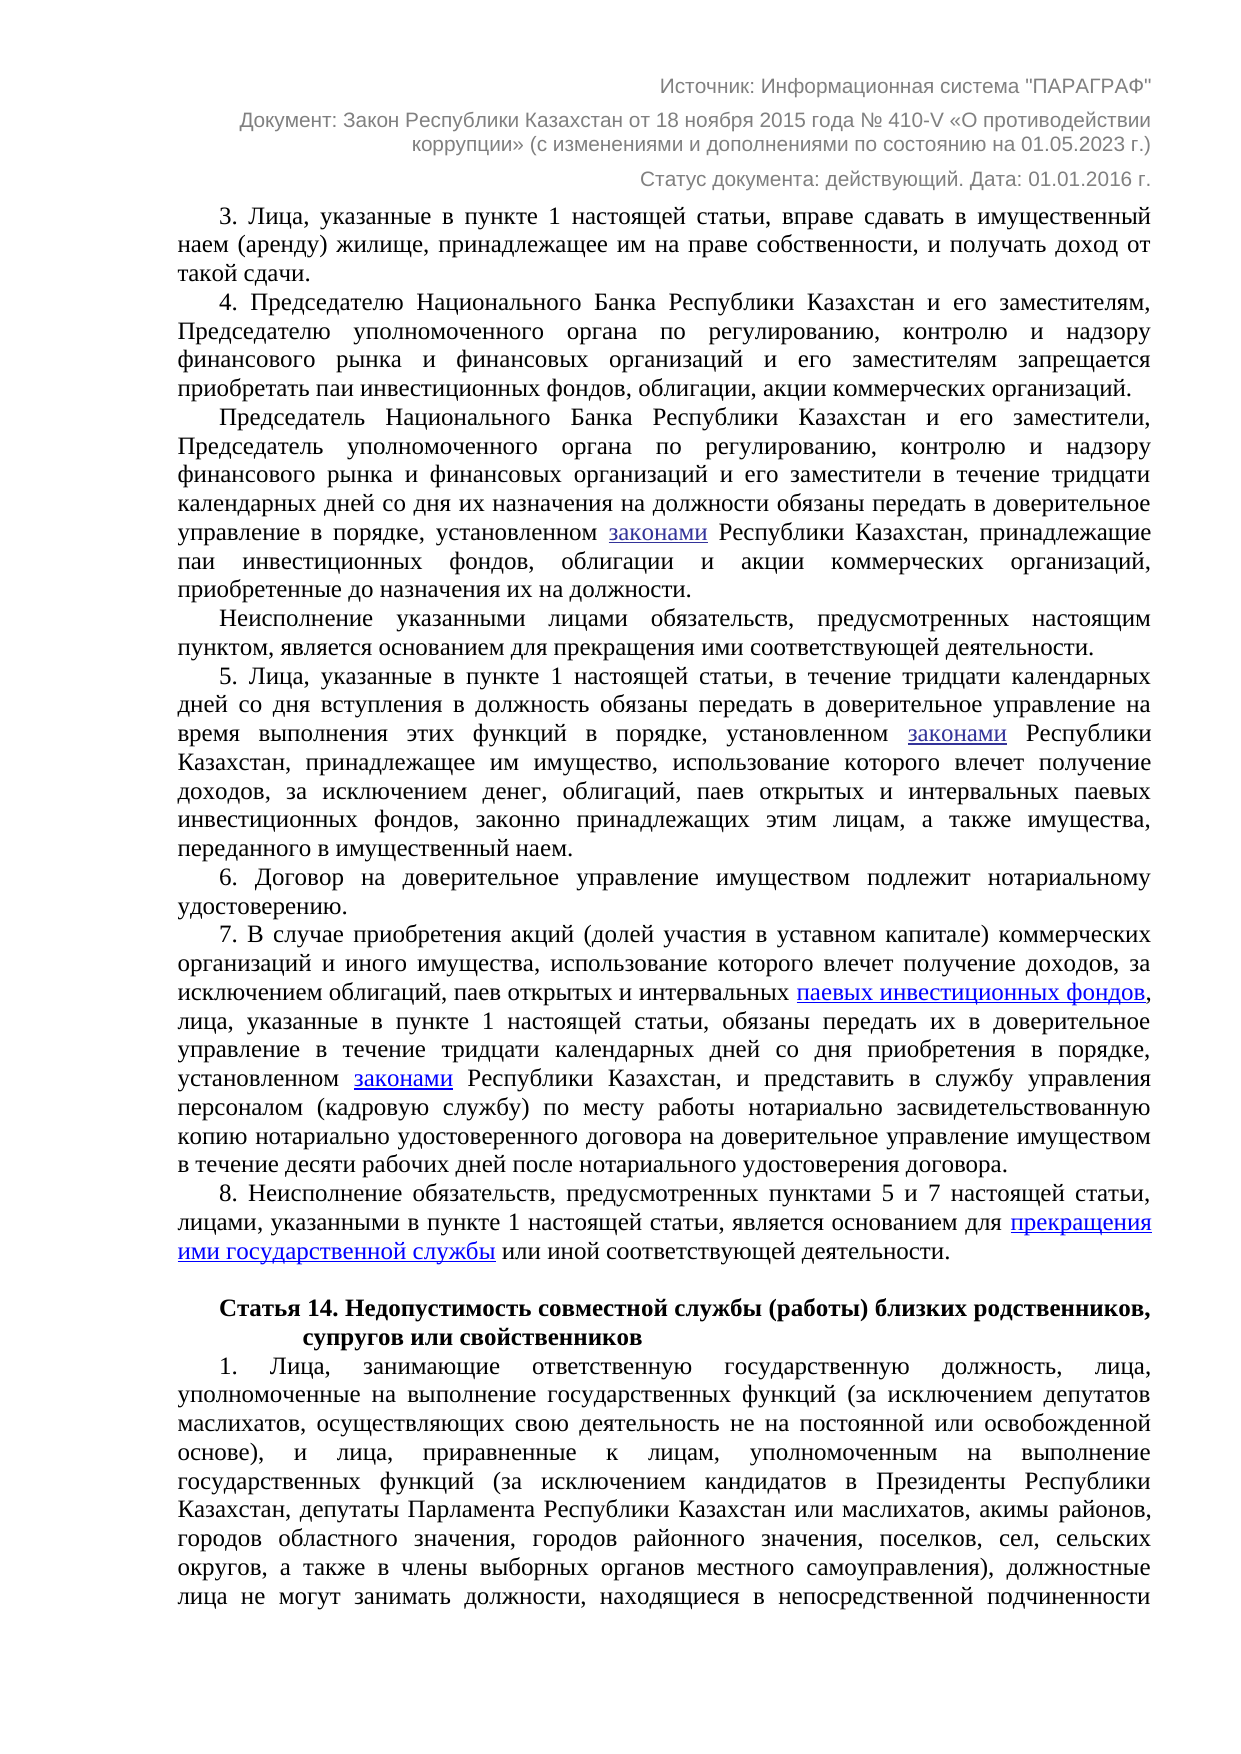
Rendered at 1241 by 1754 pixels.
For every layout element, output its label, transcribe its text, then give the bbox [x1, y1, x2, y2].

text 5. Лица, указанные в пункте 1 настоящей статьи, в течение тридцати календарных дней со дня вступления в должность обязаны передать в доверительное управление на время выполнения этих функций в порядке, установленном законами Республики Казахстан, принадлежащее им имущество, использование которого влечет получение доходов, за исключением денег, облигаций, паев открытых и интервальных паевых инвестиционных фондов, законно принадлежащих этим лицам, а также имущества, переданного в имущественный наем. [177, 661, 1152, 862]
text 6. Договор на доверительное управление имуществом подлежит нотариальному удостоверению. [177, 862, 1152, 919]
text 3. Лица, указанные в пункте 1 настоящей статьи, вправе сдавать в имущественный наем (аренду) жилище, принадлежащее им на праве собственности, и получать доход от такой сдачи. [177, 201, 1152, 287]
text Председатель Национального Банка Республики Казахстан и его заместители, Председатель уполномоченного органа по регулированию, контролю и надзору финансового рынка и финансовых организаций и его заместители в течение тридцати календарных дней со дня их назначения на должности обязаны передать в доверительное управление в порядке, установленном законами Республики Казахстан, принадлежащие паи инвестиционных фондов, облигации и акции коммерческих организаций, приобретенные до назначения их на должности. [177, 402, 1152, 603]
text Неисполнение указанными лицами обязательств, предусмотренных настоящим пунктом, является основанием для прекращения ими соответствующей деятельности. [177, 603, 1152, 661]
text 8. Неисполнение обязательств, предусмотренных пунктами 5 и 7 настоящей статьи, лицами, указанными в пункте 1 настоящей статьи, является основанием для прекращения ими государственной службы или иной соответствующей деятельности. [177, 1178, 1152, 1264]
text 4. Председателю Национального Банка Республики Казахстан и его заместителям, Председателю уполномоченного органа по регулированию, контролю и надзору финансового рынка и финансовых организаций и его заместителям запрещается приобретать паи инвестиционных фондов, облигации, акции коммерческих организаций. [177, 287, 1152, 402]
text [177, 1351, 1152, 1609]
text Статья 14. Недопустимость совместной службы (работы) близких родственников, супругов или свойственников [219, 1293, 1152, 1351]
text 7. В случае приобретения акций (долей участия в уставном капитале) коммерческих организаций и иного имущества, использование которого влечет получение доходов, за исключением облигаций, паев открытых и интервальных паевых инвестиционных фондов, лица, указанные в пункте 1 настоящей статьи, обязаны передать их в доверительное управление в течение тридцати календарных дней со дня приобретения в порядке, установленном законами Республики Казахстан, и представить в службу управления персоналом (кадровую службу) по месту работы нотариально засвидетельствованную копию нотариально удостоверенного договора на доверительное управление имуществом в течение десяти рабочих дней после нотариального удостоверения договора. [177, 919, 1152, 1178]
